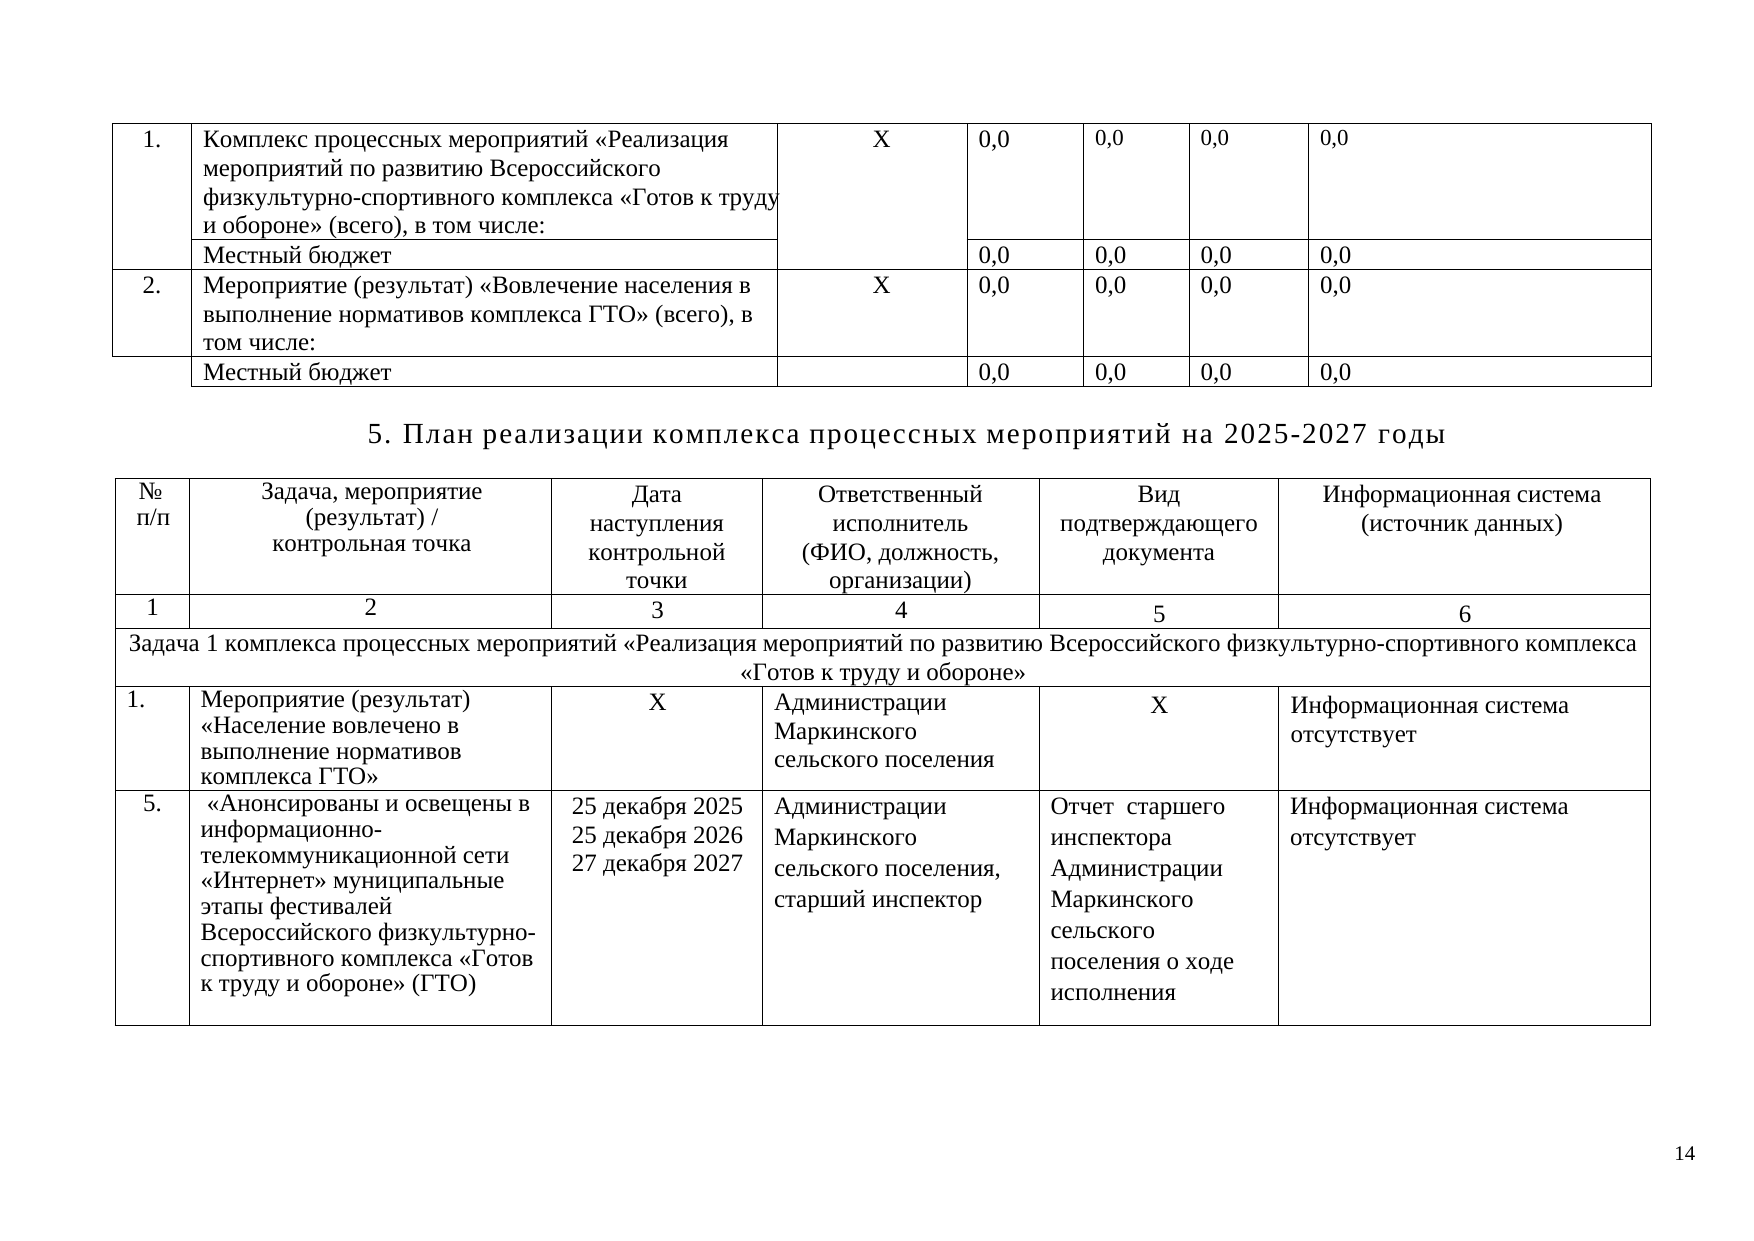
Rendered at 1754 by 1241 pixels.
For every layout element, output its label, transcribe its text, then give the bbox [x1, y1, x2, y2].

table_cell 0,0 [1309, 124, 1651, 239]
table_cell Х [778, 124, 967, 269]
table_cell Администрации Маркинского сельского поселения, старший инспектор [763, 791, 1039, 1025]
table_cell [778, 357, 967, 386]
table_cell 25 декабря 2025 25 декабря 2026 27 декабря 2027 [552, 791, 762, 1025]
table_cell 5 [1040, 595, 1278, 627]
table_cell Местный бюджет [192, 240, 777, 269]
table_header № п/п [116, 479, 189, 594]
table_cell 0,0 [1084, 124, 1189, 239]
text 5. План реализации комплекса процессных мероприятий на 2025-2027 годы [100, 416, 1713, 449]
table_cell 0,0 [1190, 124, 1308, 239]
table_cell 6 [1279, 595, 1650, 627]
table_cell 0,0 [968, 124, 1083, 239]
table_cell 0,0 [1190, 270, 1308, 356]
table_cell Х [1040, 687, 1278, 790]
table_cell Администрации Маркинского сельского поселения [763, 687, 1039, 790]
table_cell 0,0 [1084, 357, 1189, 386]
table_cell 0,0 [968, 270, 1083, 356]
table_cell 1. [116, 687, 189, 790]
table_cell Х [552, 687, 762, 790]
table_cell Комплекс процессных мероприятий «Реализация мероприятий по развитию Всероссийского физкультурно-спортивного комплекса «Готов к труду и обороне» (всего), в том числе: [192, 124, 777, 239]
table_header Информационная система (источник данных) [1279, 479, 1650, 594]
table_cell Х [778, 270, 967, 356]
table_cell 0,0 [968, 357, 1083, 386]
table_cell Задача 1 комплекса процессных мероприятий «Реализация мероприятий по развитию Всероссийского физкультурно-спортивного комплекса «Готов к труду и обороне» [116, 629, 1650, 686]
table_cell Информационная система отсутствует [1279, 791, 1650, 1025]
table_cell 4 [763, 595, 1039, 627]
table_cell 2. [113, 270, 191, 356]
table_cell 3 [552, 595, 762, 627]
table_cell 0,0 [1309, 270, 1651, 356]
table_cell 2 [190, 595, 551, 627]
table_header Вид подтверждающего документа [1040, 479, 1278, 594]
table_cell 0,0 [1190, 357, 1308, 386]
table_cell Мероприятие (результат) «Вовлечение населения в выполнение нормативов комплекса ГТО» (всего), в том числе: [192, 270, 777, 356]
table_cell Информационная система отсутствует [1279, 687, 1650, 790]
table_cell Местный бюджет [192, 357, 777, 386]
table_cell 1 [116, 595, 189, 627]
table_cell 0,0 [1190, 240, 1308, 269]
table_cell 5. [116, 791, 189, 1025]
table_header Дата наступления контрольной точки [552, 479, 762, 594]
table_cell 0,0 [1309, 357, 1651, 386]
table_cell 0,0 [1084, 240, 1189, 269]
table_cell 1. [113, 124, 191, 269]
table_cell «Анонсированы и освещены в информационно-телекоммуникационной сети «Интернет» муниципальные этапы фестивалей Всероссийского физкультурно-спортивного комплекса «Готов к труду и обороне» (ГТО) [190, 791, 551, 1025]
table_header Ответственный исполнитель (ФИО, должность, организации) [763, 479, 1039, 594]
table_cell 0,0 [1309, 240, 1651, 269]
table_cell Отчет старшего инспектора Администрации Маркинского сельского поселения о ходе исполнения [1040, 791, 1278, 1025]
table_cell 0,0 [968, 240, 1083, 269]
table_cell Мероприятие (результат) «Население вовлечено в выполнение нормативов комплекса ГТО» [190, 687, 551, 790]
table_header Задача, мероприятие (результат) / контрольная точка [190, 479, 551, 594]
table_cell 0,0 [1084, 270, 1189, 356]
